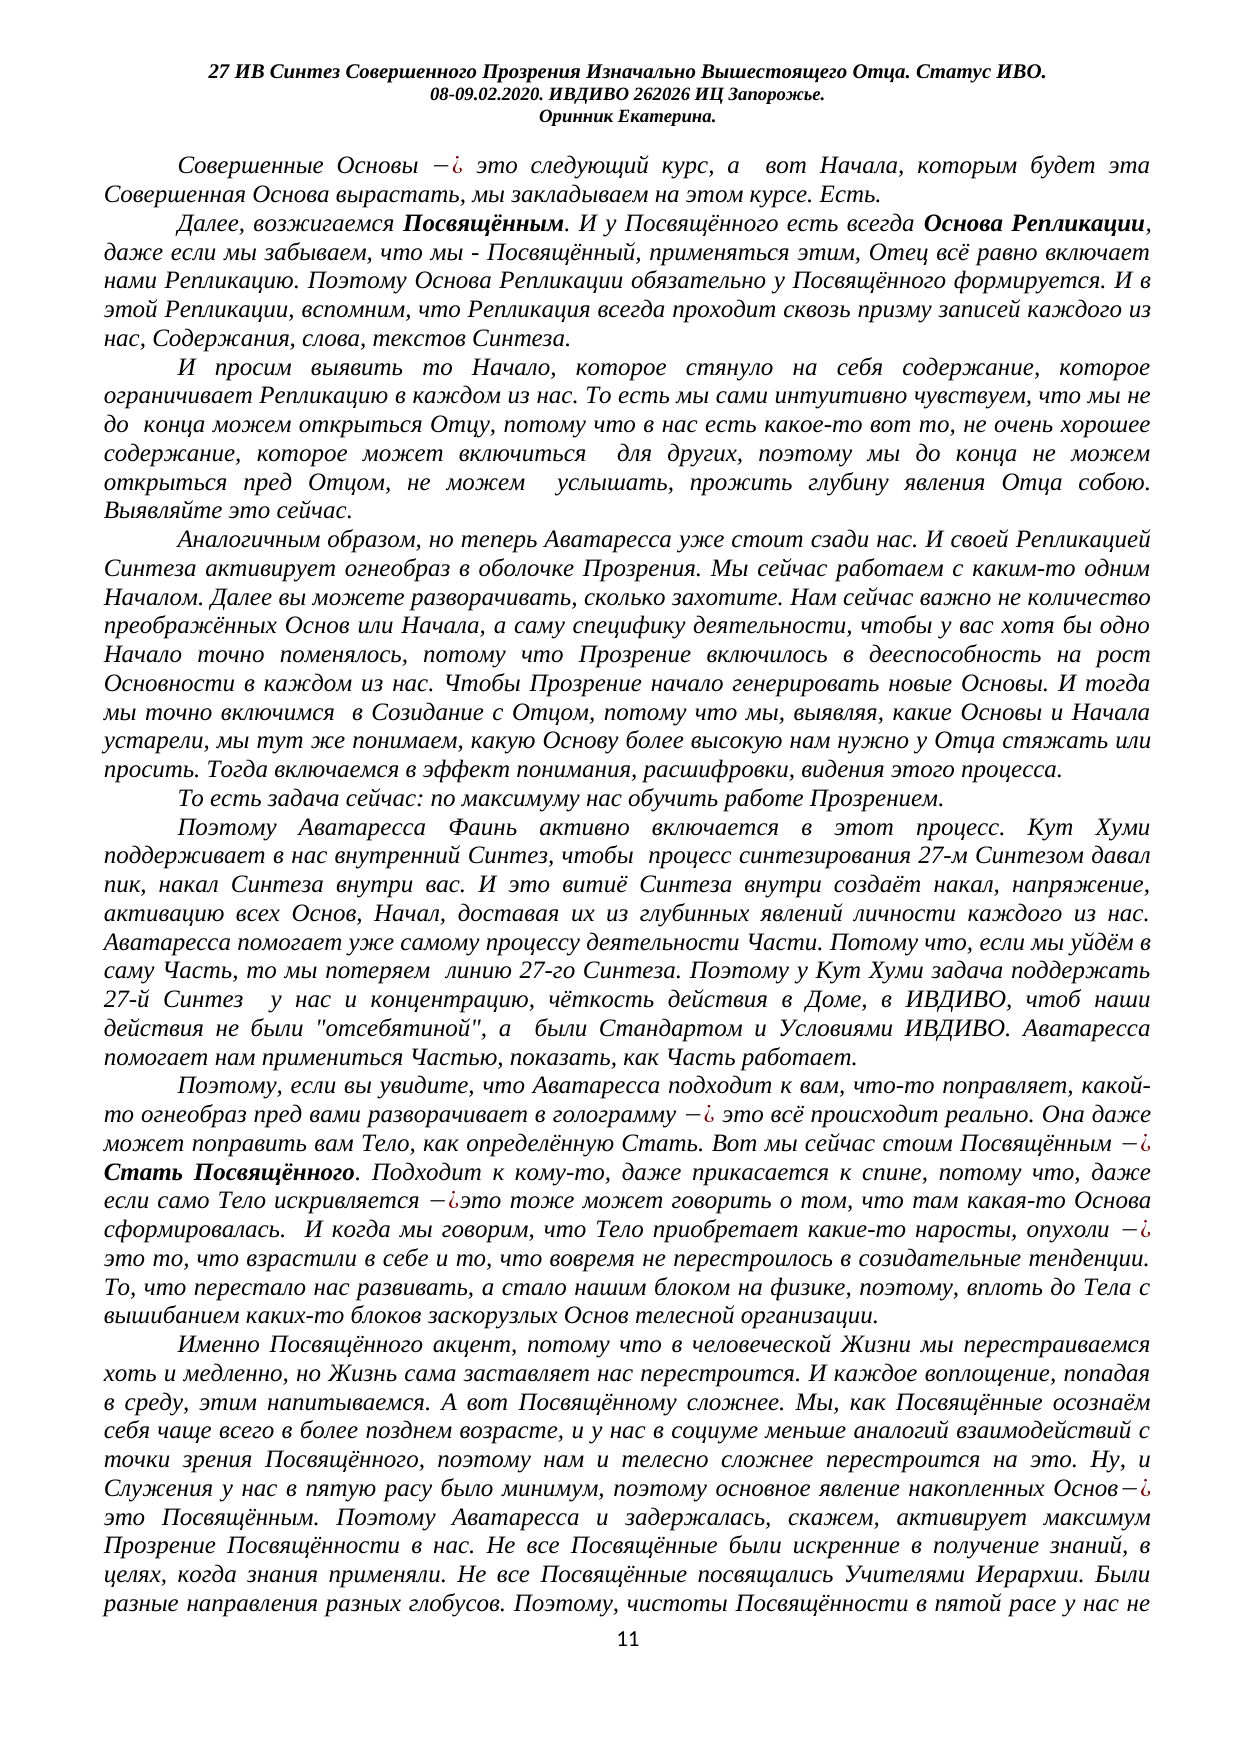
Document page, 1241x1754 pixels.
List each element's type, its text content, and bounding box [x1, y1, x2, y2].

text То есть задача сейчас: по максимуму нас обучить работе Прозрением. [103, 783, 1152, 812]
text Поэтому Аватаресса Фаинь активно включается в этот процесс. Кут Хуми поддерживает в нас внутренний Синтез, чтобы процесс синтезирования 27-м Синтезом давал пик, накал Синтеза внутри вас. И это витиё Синтеза внутри создаёт накал, напряжение, активацию всех Основ, Начал, доставая их из глубинных явлений личности каждого из нас. Аватаресса помогает уже самому процессу деятельности Части. Потому что, если мы уйдём в саму Часть, то мы потеряем линию 27-го Синтеза. Поэтому у Кут Хуми задача поддержать 27-й Синтез у нас и концентрацию, чёткость действия в Доме, в ИВДИВО, чтоб наши действия не были "отсебятиной", а были Стандартом и Условиями ИВДИВО. Аватаресса помогает нам примениться Частью, показать, как Часть работает. [103, 812, 1152, 1070]
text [103, 1329, 1152, 1617]
text Совершенные Основы это следующий курс, а вот Начала, которым будет эта Совершенная Основа вырастать, мы закладываем на этом курсе. Есть. [103, 150, 1152, 208]
text Далее, возжигаемся Посвящённым. И у Посвящённого есть всегда Основа Репликации, даже если мы забываем, что мы - Посвящённый, применяться этим, Отец всё равно включает нами Репликацию. Поэтому Основа Репликации обязательно у Посвящённого формируется. И в этой Репликации, вспомним, что Репликация всегда проходит сквозь призму записей каждого из нас, Содержания, слова, текстов Синтеза. [103, 208, 1152, 352]
text И просим выявить то Начало, которое стянуло на себя содержание, которое ограничивает Репликацию в каждом из нас. То есть мы сами интуитивно чувствуем, что мы не до конца можем открыться Отцу, потому что в нас есть какое-то вот то, не очень хорошее содержание, которое может включиться для других, поэтому мы до конца не можем открыться пред Отцом, не можем услышать, прожить глубину явления Отца собою. Выявляйте это сейчас. [103, 352, 1152, 524]
text Аналогичным образом, но теперь Аватаресса уже стоит сзади нас. И своей Репликацией Синтеза активирует огнеобраз в оболочке Прозрения. Мы сейчас работаем с каким-то одним Началом. Далее вы можете разворачивать, сколько захотите. Нам сейчас важно не количество преображённых Основ или Начала, а саму специфику деятельности, чтобы у вас хотя бы одно Начало точно поменялось, потому что Прозрение включилось в дееспособность на рост Основности в каждом из нас. Чтобы Прозрение начало генерировать новые Основы. И тогда мы точно включимся в Созидание с Отцом, потому что мы, выявляя, какие Основы и Начала устарели, мы тут же понимаем, какую Основу более высокую нам нужно у Отца стяжать или просить. Тогда включаемся в эффект понимания, расшифровки, видения этого процесса. [103, 524, 1152, 783]
text Поэтому, если вы увидите, что Аватаресса подходит к вам, что-то поправляет, какой-то огнеобраз пред вами разворачивает в голограмму это всё происходит реально. Она даже может поправить вам Тело, как определённую Стать. Вот мы сейчас стоим Посвящённым Стать Посвящённого. Подходит к кому-то, даже прикасается к спине, потому что, даже если само Тело искривляется это тоже может говорить о том, что там какая-то Основа сформировалась. И когда мы говорим, что Тело приобретает какие-то наросты, опухоли это то, что взрастили в себе и то, что вовремя не перестроилось в созидательные тенденции. То, что перестало нас развивать, а стало нашим блоком на физике, поэтому, вплоть до Тела с вышибанием каких-то блоков заскорузлых Основ телесной организации. [103, 1070, 1152, 1329]
